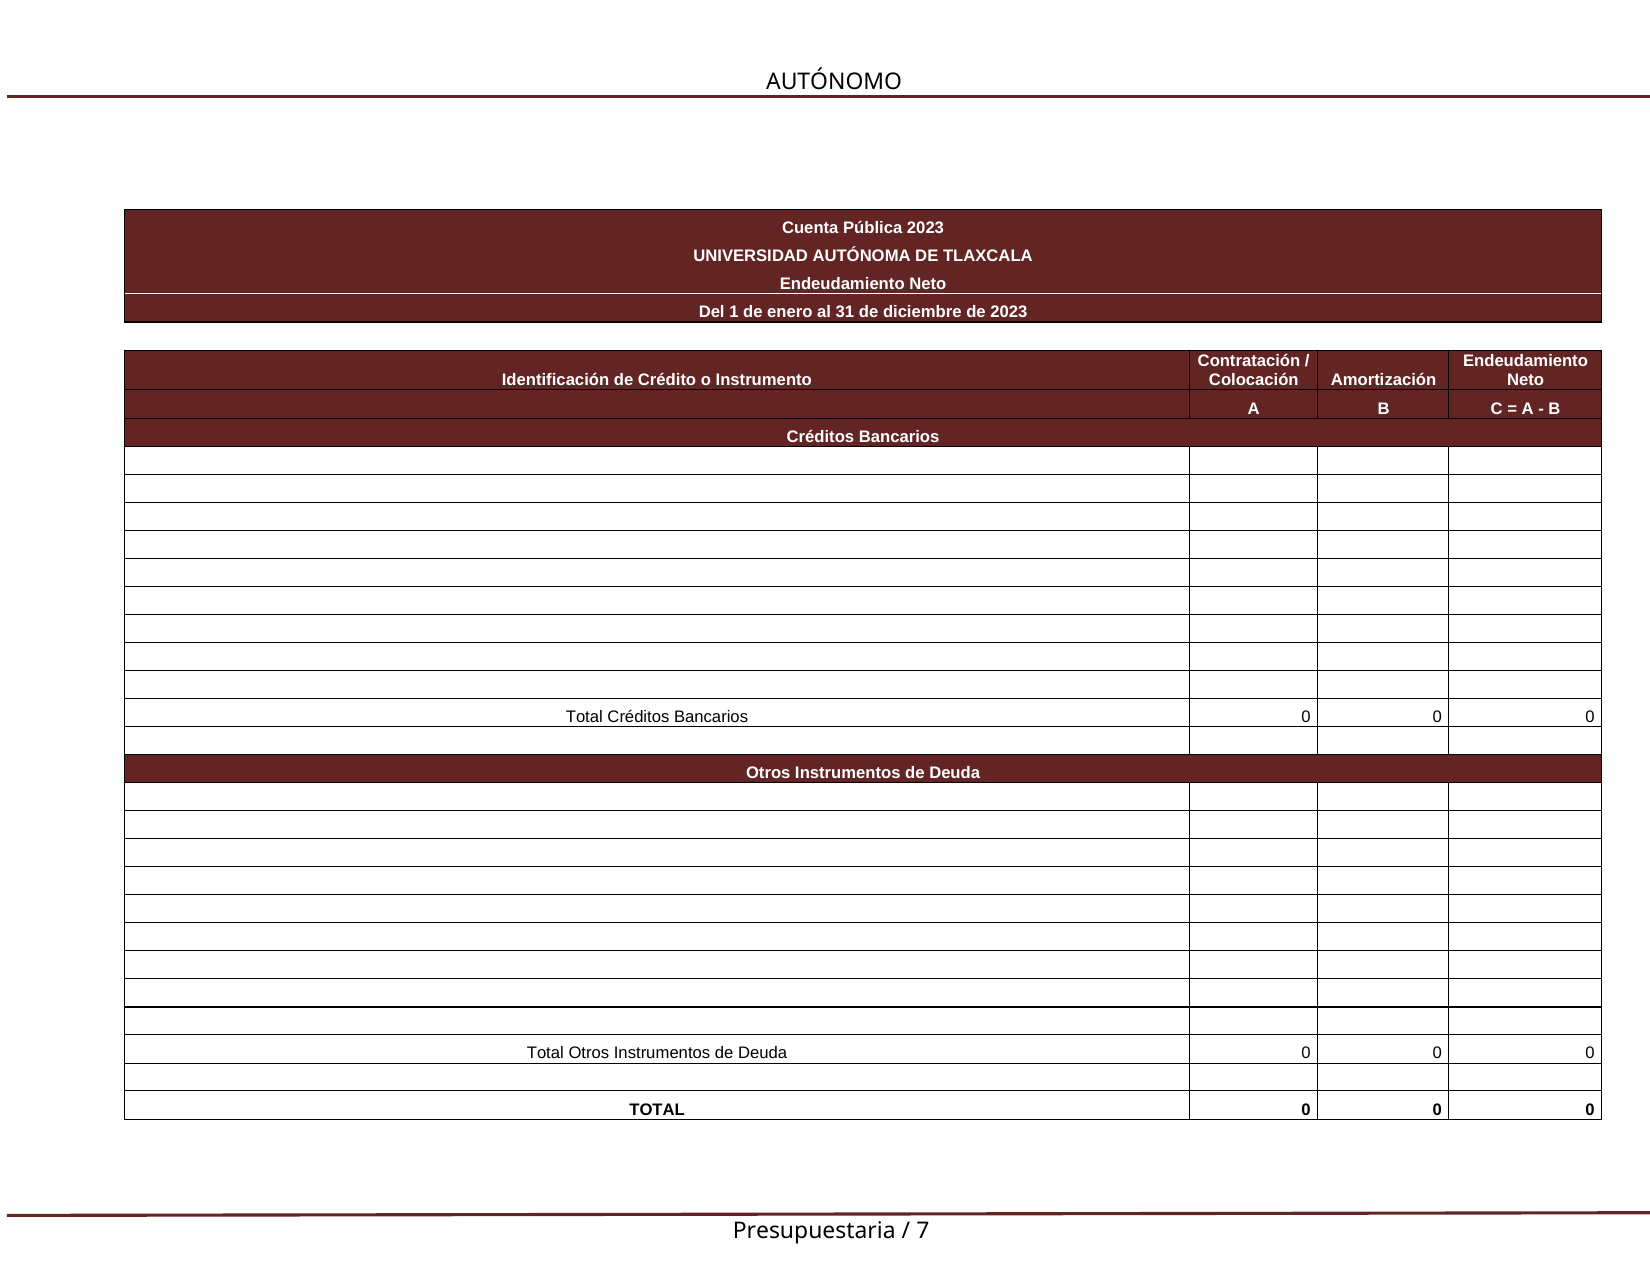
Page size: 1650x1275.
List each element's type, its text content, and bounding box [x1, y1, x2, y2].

table_cell [1190, 1008, 1317, 1034]
table_cell [1145, 323, 1189, 349]
table_cell [1449, 979, 1601, 1006]
table_cell [125, 867, 1189, 894]
table_cell [125, 475, 1189, 502]
table_cell [125, 811, 1189, 838]
table_cell [125, 447, 1189, 474]
table_cell [1190, 783, 1317, 810]
table_cell Del 1 de enero al 31 de diciembre de 2023 [125, 294, 1601, 321]
table_cell [1449, 783, 1601, 810]
table_cell [1190, 643, 1317, 670]
table_cell [1318, 503, 1448, 530]
table_cell [125, 531, 1189, 558]
table_cell [1318, 811, 1448, 838]
table_cell [1318, 1064, 1448, 1090]
table_cell Identificación de Crédito o Instrumento [125, 351, 1189, 389]
table_cell 0 [1318, 1091, 1448, 1118]
table_cell [1190, 475, 1317, 502]
table_cell [125, 1008, 1189, 1034]
table_cell [1449, 671, 1601, 698]
table_cell [1525, 323, 1602, 349]
table_cell [1190, 727, 1317, 754]
table_cell [1190, 979, 1317, 1006]
table_cell [1190, 559, 1317, 586]
table_cell [1449, 1064, 1601, 1090]
table_cell Otros Instrumentos de Deuda [125, 755, 1601, 782]
table_cell [1190, 587, 1317, 614]
table_cell [125, 671, 1189, 698]
table_cell [1190, 447, 1317, 474]
table_cell [1449, 727, 1601, 754]
table_cell [1318, 783, 1448, 810]
table_cell [1318, 671, 1448, 698]
table_cell [1318, 979, 1448, 1006]
table_cell [1190, 951, 1317, 978]
table_cell [125, 895, 1189, 922]
table_cell [125, 727, 1189, 754]
table_cell [1318, 895, 1448, 922]
table_cell [1318, 559, 1448, 586]
table_cell 0 [1190, 699, 1317, 726]
table_cell [1190, 895, 1317, 922]
table_cell [1449, 503, 1601, 530]
table_cell [1318, 447, 1448, 474]
table_cell TOTAL [125, 1091, 1189, 1118]
table_cell [1190, 1064, 1317, 1090]
table_cell [1449, 643, 1601, 670]
table_cell A [1190, 390, 1317, 418]
table_cell [125, 503, 1189, 530]
table_cell [1318, 727, 1448, 754]
table_cell [1318, 615, 1448, 642]
table_cell [1449, 1008, 1601, 1034]
table_cell [125, 951, 1189, 978]
table_cell [125, 559, 1189, 586]
table_cell [1318, 951, 1448, 978]
table_cell [1190, 531, 1317, 558]
table_cell [1449, 531, 1601, 558]
table_cell [1318, 475, 1448, 502]
table_cell [1318, 839, 1448, 866]
table_cell Endeudamiento Neto [125, 265, 1601, 293]
table_cell [125, 783, 1189, 810]
table_cell [125, 979, 1189, 1006]
table_cell [1318, 531, 1448, 558]
table_cell [125, 390, 1189, 418]
table_cell [1190, 323, 1253, 349]
table_cell [1449, 559, 1601, 586]
table_cell [125, 839, 1189, 866]
table_cell Amortización [1318, 351, 1448, 389]
table_cell [1318, 1008, 1448, 1034]
table_cell [125, 587, 1189, 614]
table_cell [1318, 587, 1448, 614]
table_cell [1190, 923, 1317, 950]
table_cell [1449, 323, 1525, 349]
table_cell [1253, 323, 1318, 349]
table_cell [1318, 643, 1448, 670]
table_cell [1318, 923, 1448, 950]
table_cell [1449, 447, 1601, 474]
table_cell [1449, 587, 1601, 614]
table_cell Endeudamiento Neto [1449, 351, 1601, 389]
table_cell [1449, 811, 1601, 838]
table_cell 0 [1190, 1035, 1317, 1062]
table_cell Total Otros Instrumentos de Deuda [125, 1035, 1189, 1062]
table_cell [1449, 615, 1601, 642]
table_cell [1318, 323, 1383, 349]
table_cell [125, 1064, 1189, 1090]
table_cell 0 [1449, 699, 1601, 726]
table_cell [1190, 867, 1317, 894]
table_cell [1190, 615, 1317, 642]
table_cell [1190, 671, 1317, 698]
table_cell [1318, 867, 1448, 894]
table_cell 0 [1449, 1091, 1601, 1118]
table_cell [125, 923, 1189, 950]
table_cell [1449, 475, 1601, 502]
table_header Cuenta Pública 2023 [125, 210, 1601, 237]
table_cell [124, 323, 1145, 349]
table_cell B [1318, 390, 1448, 418]
table_cell [1449, 867, 1601, 894]
table_cell [125, 615, 1189, 642]
table_cell UNIVERSIDAD AUTÓNOMA DE TLAXCALA [125, 237, 1601, 265]
table_cell [1190, 503, 1317, 530]
table_cell [1449, 951, 1601, 978]
table_cell [1190, 811, 1317, 838]
table_cell C = A - B [1449, 390, 1601, 418]
table_cell Créditos Bancarios [125, 419, 1601, 446]
table_cell 0 [1318, 699, 1448, 726]
table_cell [1449, 839, 1601, 866]
table_cell [1190, 839, 1317, 866]
table_cell Contratación / Colocación [1190, 351, 1317, 389]
table_cell 0 [1449, 1035, 1601, 1062]
table_cell Total Créditos Bancarios [125, 699, 1189, 726]
table_cell 0 [1190, 1091, 1317, 1118]
table_cell [1449, 895, 1601, 922]
table_cell [125, 643, 1189, 670]
table_cell [1383, 323, 1449, 349]
table_cell 0 [1318, 1035, 1448, 1062]
table_cell [1449, 923, 1601, 950]
